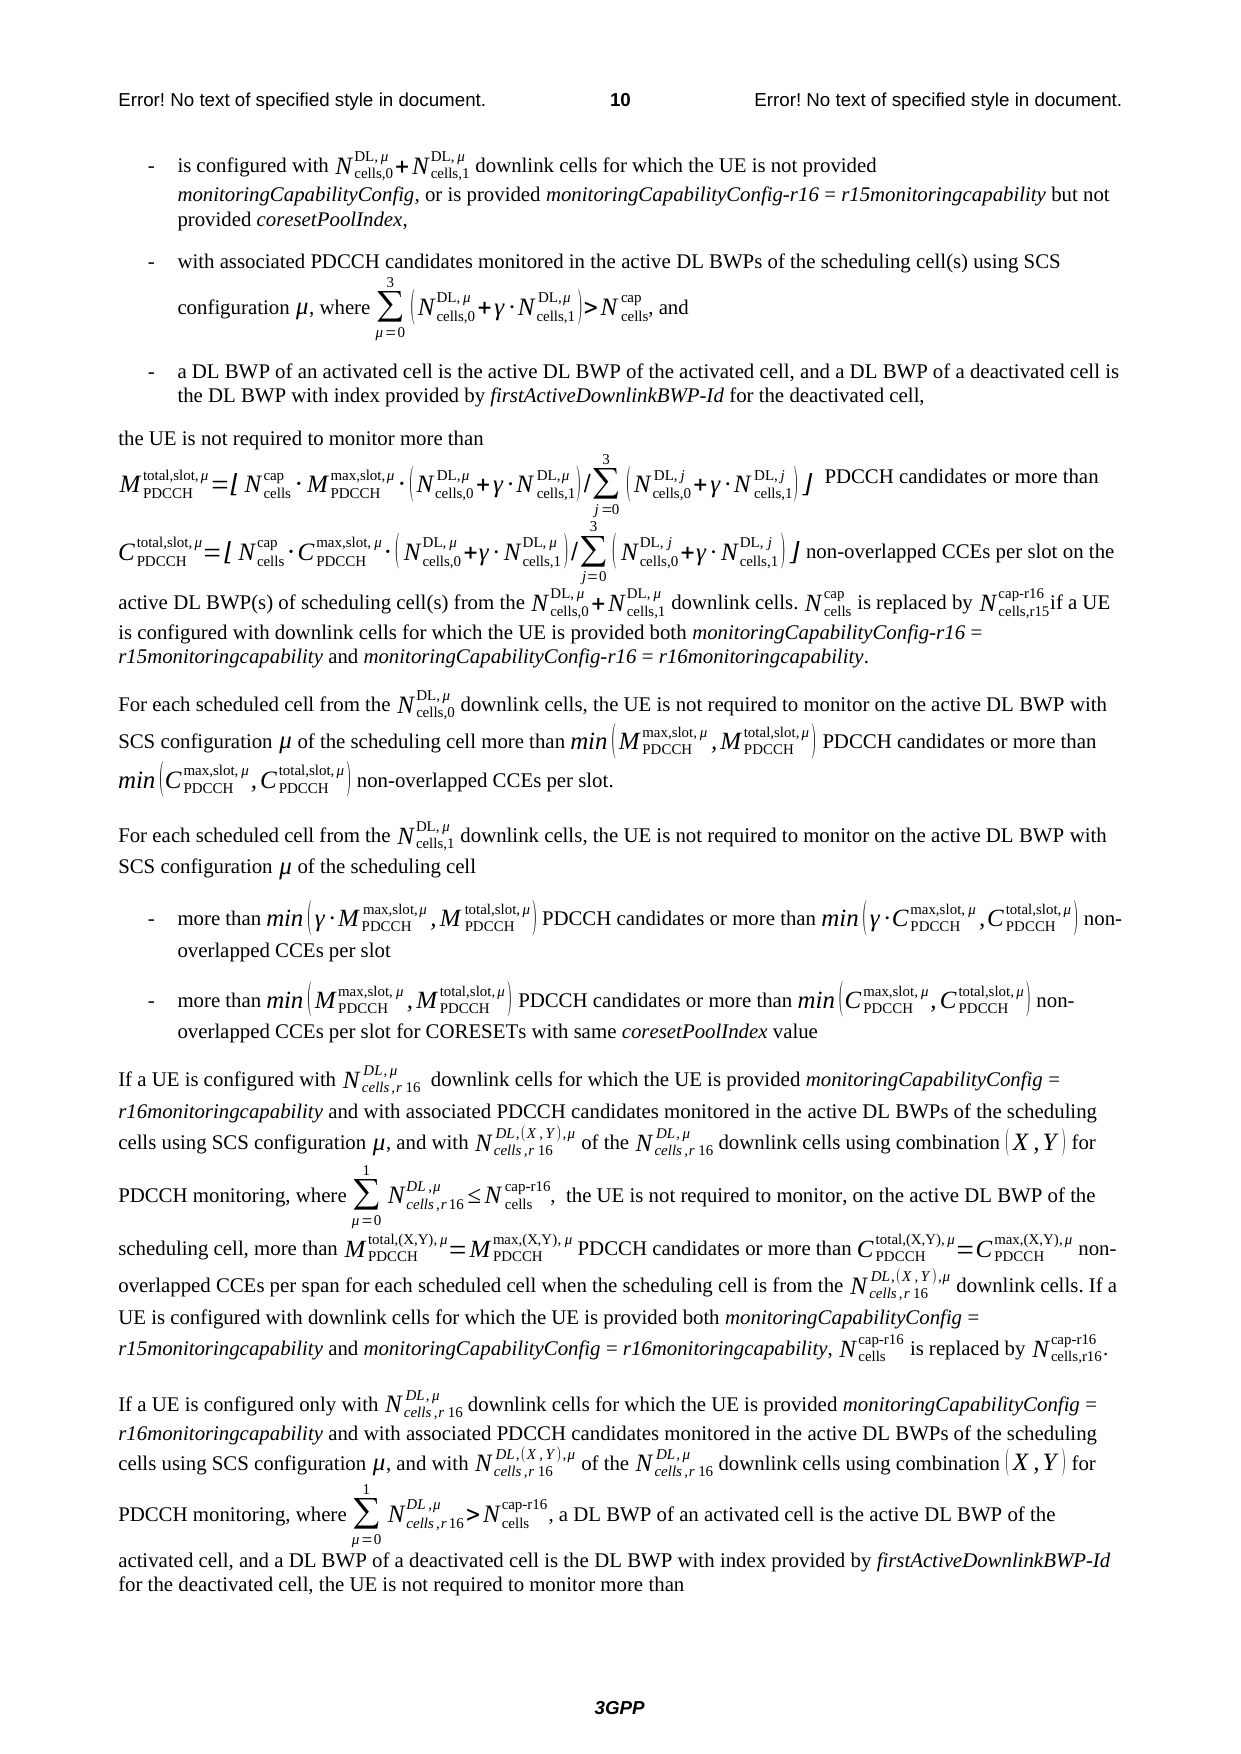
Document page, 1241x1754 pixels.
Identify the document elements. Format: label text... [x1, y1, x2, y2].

text - is configured with downlink cells for which the UE is not provided monitoringCapabilityConfig, or is provided monitoringCapabilityConfig-r16 = r15monitoringcapability but not provided coresetPoolIndex, [148, 147, 1122, 231]
text For each scheduled cell from the downlink cells, the UE is not required to monitor on the active DL BWP with SCS configuration of the scheduling cell [118, 818, 1122, 880]
text the UE is not required to monitor more than PDCCH candidates or more than non-overlapped CCEs per slot on the active DL BWP(s) of scheduling cell(s) from the downlink cells. is replaced by if a UE is configured with downlink cells for which the UE is provided both monitoringCapabilityConfig-r16 = r15monitoringcapability and monitoringCapabilityConfig-r16 = r16monitoringcapability. [118, 426, 1122, 668]
text - with associated PDCCH candidates monitored in the active DL BWPs of the scheduling cell(s) using SCS configuration , where , and [148, 249, 1122, 341]
text - more than PDCCH candidates or more than non-overlapped CCEs per slot for CORESETs with same coresetPoolIndex value [148, 980, 1122, 1043]
text - a DL BWP of an activated cell is the active DL BWP of the activated cell, and a DL BWP of a deactivated cell is the DL BWP with index provided by firstActiveDownlinkBWP-Id for the deactivated cell, [148, 359, 1122, 407]
text If a UE is configured with downlink cells for which the UE is provided monitoringCapabilityConfig = r16monitoringcapability and with associated PDCCH candidates monitored in the active DL BWPs of the scheduling cells using SCS configuration , and with of the downlink cells using combination for PDCCH monitoring, where , the UE is not required to monitor, on the active DL BWP of the scheduling cell, more than PDCCH candidates or more than non-overlapped CCEs per span for each scheduled cell when the scheduling cell is from the downlink cells. If a UE is configured with downlink cells for which the UE is provided both monitoringCapabilityConfig = r15monitoringcapability and monitoringCapabilityConfig = r16monitoringcapability, is replaced by . [118, 1062, 1122, 1365]
text For each scheduled cell from the downlink cells, the UE is not required to monitor on the active DL BWP with SCS configuration of the scheduling cell more than PDCCH candidates or more than non-overlapped CCEs per slot. [118, 687, 1122, 799]
text - more than PDCCH candidates or more than non-overlapped CCEs per slot [148, 899, 1122, 962]
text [118, 1386, 1122, 1596]
